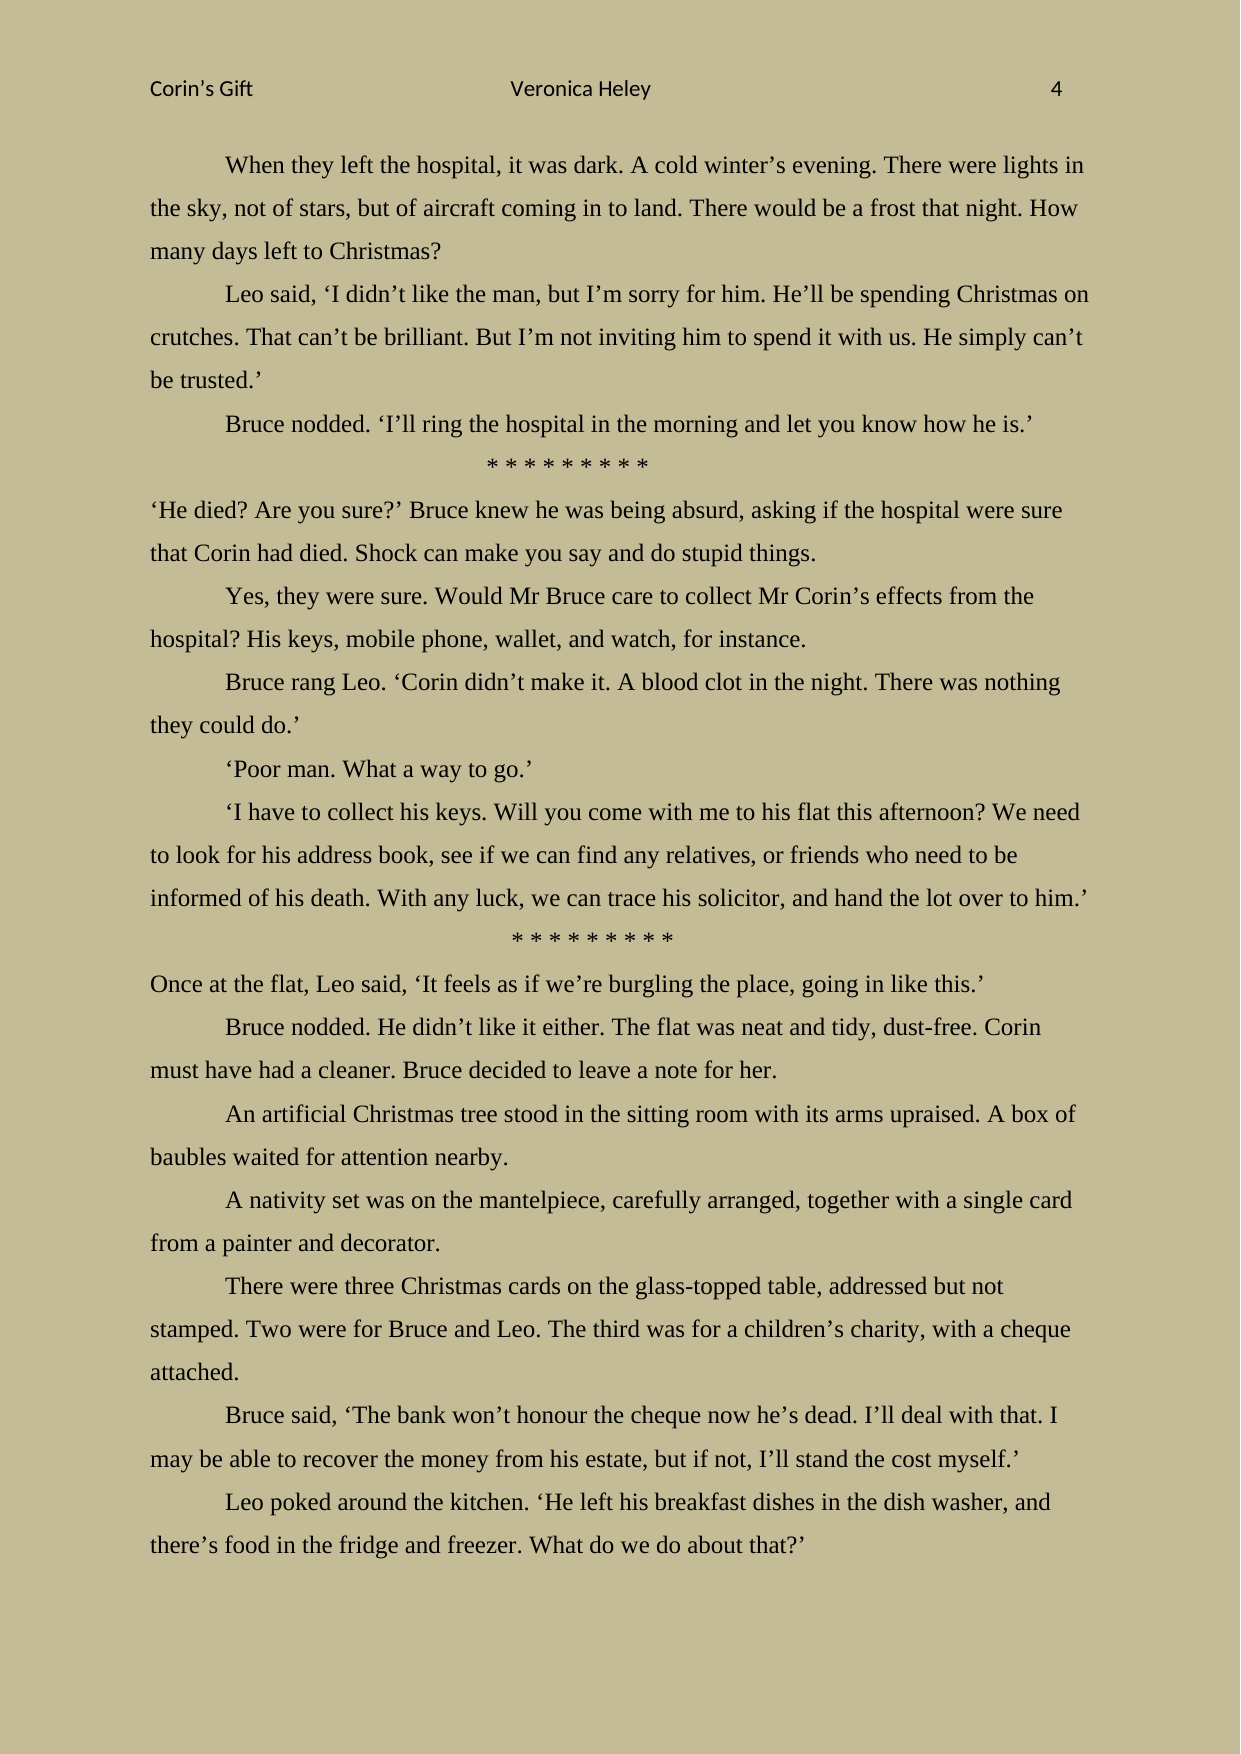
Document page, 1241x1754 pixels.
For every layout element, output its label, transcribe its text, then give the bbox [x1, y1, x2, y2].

text An artificial Christmas tree stood in the sitting room with its arms upraised. A box of baubles waited for attention nearby. [150, 1099, 1090, 1171]
list * * * * * * * * * [486, 452, 1090, 481]
text Bruce nodded. He didn’t like it either. The flat was neat and tidy, dust-free. Corin must have had a cleaner. Bruce decided to leave a note for her. [150, 1012, 1090, 1084]
text Bruce said, ‘The bank won’t honour the cheque now he’s dead. I’ll deal with that. I may be able to recover the money from his estate, but if not, I’ll stand the cost myself.’ [150, 1401, 1090, 1472]
text Bruce nodded. ‘I’ll ring the hospital in the morning and let you know how he is.’ [150, 409, 1090, 437]
text When they left the hospital, it was dark. A cold winter’s evening. There were lights in the sky, not of stars, but of aircraft coming in to land. There would be a frost that night. How many days left to Christmas? [150, 150, 1090, 265]
text ‘Poor man. What a way to go.’ [150, 754, 1090, 782]
text A nativity set was on the mantelpiece, carefully arranged, together with a single card from a painter and decorator. [150, 1185, 1090, 1257]
text Yes, they were sure. Would Mr Bruce care to collect Mr Corin’s effects from the hospital? His keys, mobile phone, wallet, and watch, for instance. [150, 581, 1090, 653]
text Bruce rang Leo. ‘Corin didn’t make it. A blood clot in the night. There was nothing they could do.’ [150, 667, 1090, 739]
text Leo said, ‘I didn’t like the man, but I’m sorry for him. He’ll be spending Christmas on crutches. That can’t be brilliant. But I’m not inviting him to spend it with us. He simply can’t be trusted.’ [150, 279, 1090, 394]
text ‘I have to collect his keys. Will you come with me to his flat this afternoon? We need to look for his address book, see if we can find any relatives, or friends who need to be informed of his death. With any luck, we can trace his solicitor, and hand the lot over to him.’ [150, 797, 1090, 912]
list * * * * * * * * * [511, 926, 1090, 955]
text There were three Christmas cards on the glass-topped table, addressed but not stamped. Two were for Bruce and Leo. The third was for a children’s charity, with a cheque attached. [150, 1271, 1090, 1386]
text Once at the flat, Leo said, ‘It feels as if we’re burgling the place, going in like this.’ [150, 969, 1090, 998]
text Leo poked around the kitchen. ‘He left his breakfast dishes in the dish washer, and there’s food in the fridge and freezer. What do we do about that?’ [150, 1487, 1090, 1559]
text ‘He died? Are you sure?’ Bruce knew he was being absurd, asking if the hospital were sure that Corin had died. Shock can make you say and do stupid things. [150, 495, 1090, 567]
